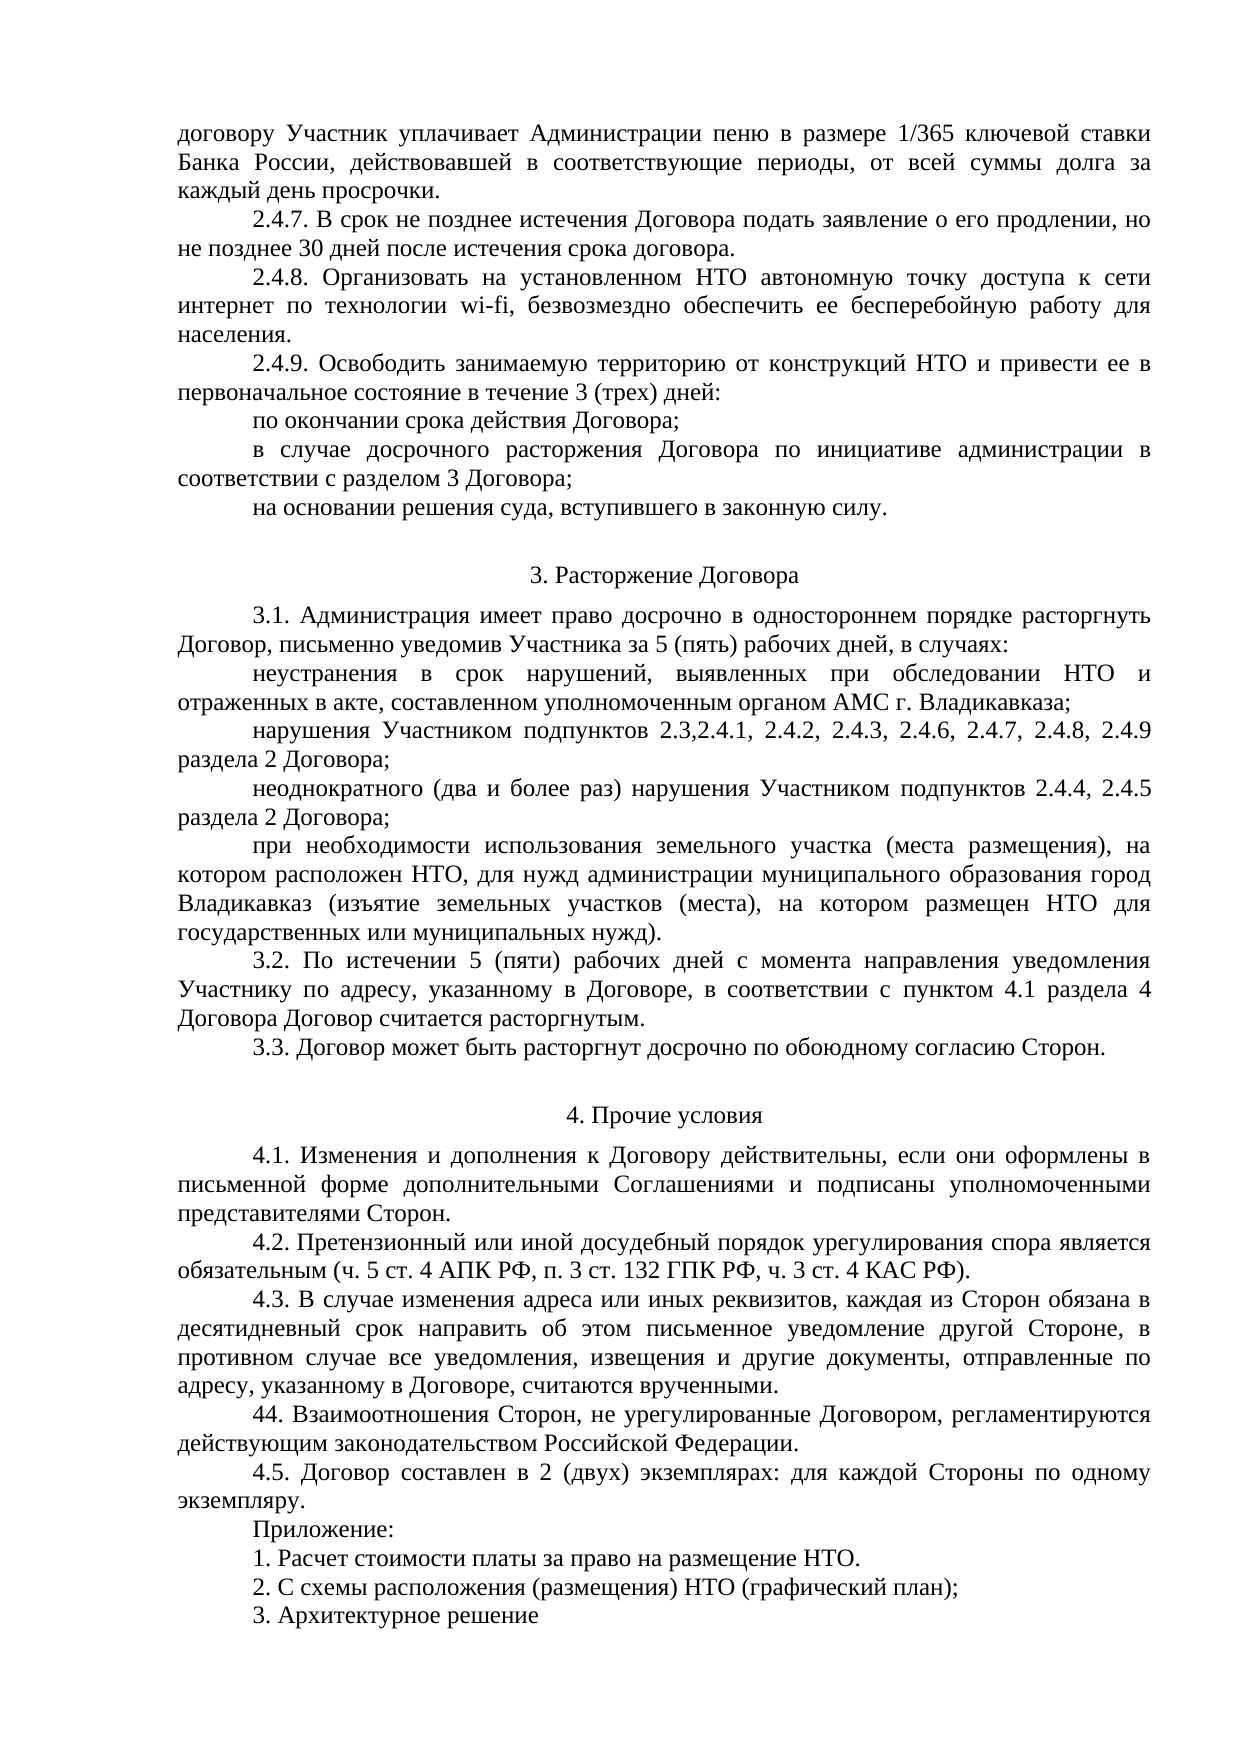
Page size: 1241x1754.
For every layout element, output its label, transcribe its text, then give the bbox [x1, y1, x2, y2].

text при необходимости использования земельного участка (места размещения), на котором расположен НТО, для нужд администрации муниципального образования город Владикавказ (изъятие земельных участков (места), на котором размещен НТО для государственных или муниципальных нужд). [177, 831, 1152, 946]
text по окончании срока действия Договора; [177, 406, 1152, 434]
text 4.1. Изменения и дополнения к Договору действительны, если они оформлены в письменной форме дополнительными Соглашениями и подписаны уполномоченными представителями Сторон. [177, 1141, 1152, 1227]
text 44. Взаимоотношения Сторон, не урегулированные Договором, регламентируются действующим законодательством Российской Федерации. [177, 1399, 1152, 1457]
text 1. Расчет стоимости платы за право на размещение НТО. [177, 1543, 1152, 1572]
text Приложение: [177, 1514, 1152, 1543]
text 2.4.8. Организовать на установленном НТО автономную точку доступа к сети интернет по технологии wi-fi, безвозмездно обеспечить ее бесперебойную работу для населения. [177, 262, 1152, 348]
text нарушения Участником подпунктов 2.3,2.4.1, 2.4.2, 2.4.3, 2.4.6, 2.4.7, 2.4.8, 2.4.9 раздела 2 Договора; [177, 716, 1152, 773]
text 4. Прочие условия [177, 1101, 1152, 1129]
text 2.4.9. Освободить занимаемую территорию от конструкций НТО и привести ее в первоначальное состояние в течение 3 (трех) дней: [177, 348, 1152, 406]
text 3.3. Договор может быть расторгнут досрочно по обоюдному согласию Сторон. [177, 1032, 1152, 1061]
text 4.2. Претензионный или иной досудебный порядок урегулирования спора является обязательным (ч. 5 ст. 4 АПК РФ, п. 3 ст. 132 ГПК РФ, ч. 3 ст. 4 КАС РФ). [177, 1227, 1152, 1284]
text 4.3. В случае изменения адреса или иных реквизитов, каждая из Сторон обязана в десятидневный срок направить об этом письменное уведомление другой Стороне, в противном случае все уведомления, извещения и другие документы, отправленные по адресу, указанному в Договоре, считаются врученными. [177, 1284, 1152, 1399]
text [177, 118, 1152, 204]
text неоднократного (два и более раз) нарушения Участником подпунктов 2.4.4, 2.4.5 раздела 2 Договора; [177, 773, 1152, 831]
text на основании решения суда, вступившего в законную силу. [177, 492, 1152, 521]
text 3. Архитектурное решение [177, 1601, 1152, 1629]
text 3.1. Администрация имеет право досрочно в одностороннем порядке расторгнуть Договор, письменно уведомив Участника за 5 (пять) рабочих дней, в случаях: [177, 601, 1152, 658]
text 2. С схемы расположения (размещения) НТО (графический план); [177, 1572, 1152, 1601]
text в случае досрочного расторжения Договора по инициативе администрации в соответствии с разделом 3 Договора; [177, 434, 1152, 492]
text 3.2. По истечении 5 (пяти) рабочих дней с момента направления уведомления Участнику по адресу, указанному в Договоре, в соответствии с пунктом 4.1 раздела 4 Договора Договор считается расторгнутым. [177, 946, 1152, 1032]
text 3. Расторжение Договора [177, 561, 1152, 589]
text 2.4.7. В срок не позднее истечения Договора подать заявление о его продлении, но не позднее 30 дней после истечения срока договора. [177, 204, 1152, 262]
text 4.5. Договор составлен в 2 (двух) экземплярах: для каждой Стороны по одному экземпляру. [177, 1457, 1152, 1514]
text неустранения в срок нарушений, выявленных при обследовании НТО и отраженных в акте, составленном уполномоченным органом АМС г. Владикавказа; [177, 658, 1152, 716]
